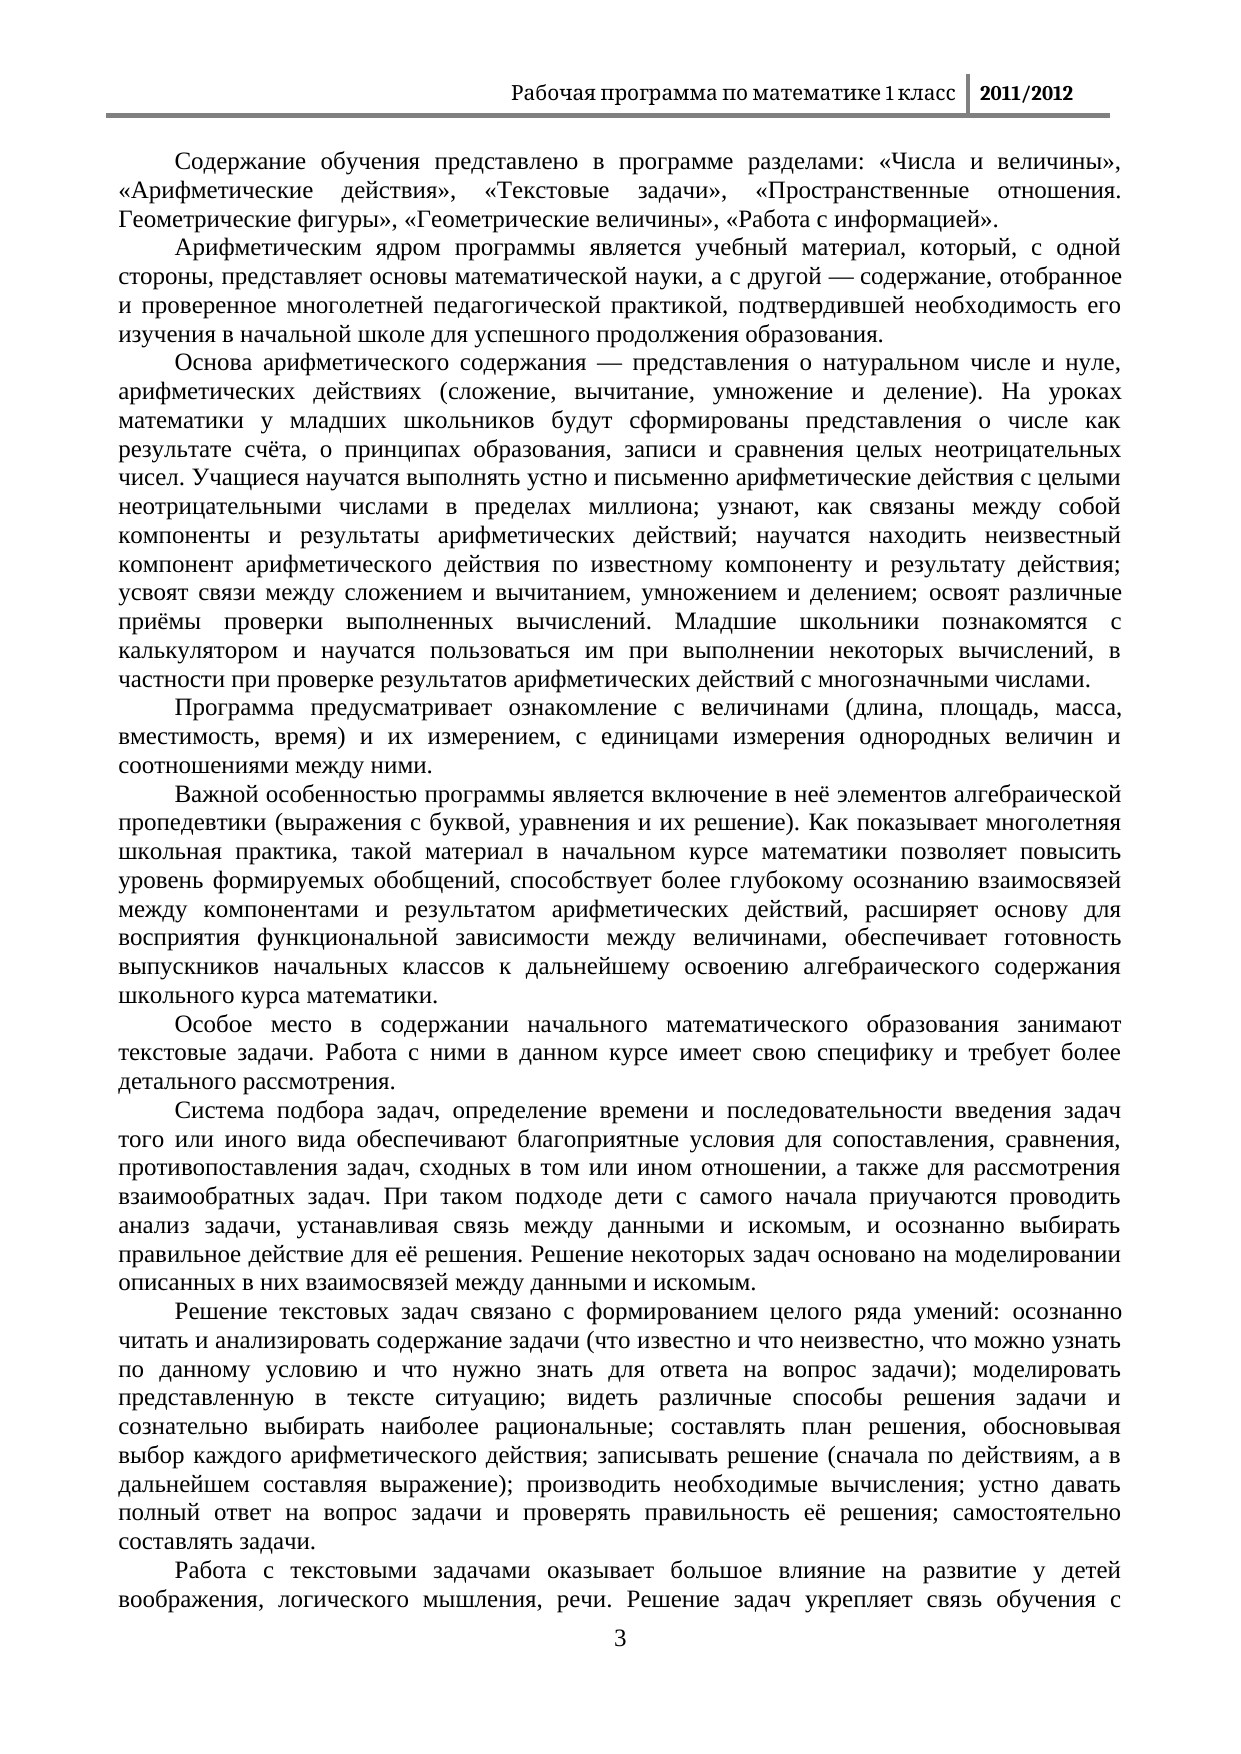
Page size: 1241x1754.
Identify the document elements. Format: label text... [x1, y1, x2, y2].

text Важной особенностью программы является включение в неё элементов алгебраической пропедевтики (выражения с буквой, уравнения и их решение). Как показывает многолетняя школьная практика, такой материал в начальном курсе математики позволяет повысить уровень формируемых обобщений, способствует более глубокому осознанию взаимосвязей между компонентами и результатом арифметических действий, расширяет основу для восприятия функциональной зависимости между величинами, обеспечивает готовность выпускников начальных классов к дальнейшему освоению алгебраического содержания школьного курса математики. [118, 779, 1122, 1009]
text Особое место в содержании начального математического образования занимают текстовые задачи. Работа с ними в данном курсе имеет свою специфику и требует более детального рассмотрения. [118, 1009, 1122, 1095]
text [118, 1555, 1122, 1612]
text Программа предусматривает ознакомление с величинами (длина, площадь, масса, вместимость, время) и их измерением, с единицами измерения однородных величин и соотношениями между ними. [118, 692, 1122, 779]
text Решение текстовых задач связано с формированием целого ряда умений: осознанно читать и анализировать содержание задачи (что известно и что неизвестно, что можно узнать по данному условию и что нужно знать для ответа на вопрос задачи); моделировать представленную в тексте ситуацию; видеть различные способы решения задачи и сознательно выбирать наиболее рациональные; составлять план решения, обосновывая выбор каждого арифметического действия; записывать решение (сначала по действиям, а в дальнейшем составляя выражение); производить необходимые вычисления; устно давать полный ответ на вопрос задачи и проверять правильность её решения; самостоятельно составлять задачи. [118, 1296, 1122, 1555]
text Основа арифметического содержания — представления о натуральном числе и нуле, арифметических действиях (сложение, вычитание, умножение и деление). На уроках математики у младших школьников будут сформированы представления о числе как результате счёта, о принципах образования, записи и сравнения целых неотрицательных чисел. Учащиеся научатся выполнять устно и письменно арифметические действия с целыми неотрицательными числами в пределах миллиона; узнают, как связаны между собой компоненты и результаты арифметических действий; научатся находить неизвестный компонент арифметического действия по известному компоненту и результату действия; усвоят связи между сложением и вычитанием, умножением и делением; освоят различные приёмы проверки выполненных вычислений. Младшие школьники познакомятся с калькулятором и научатся пользоваться им при выполнении некоторых вычислений, в частности при проверке результатов арифметических действий с многозначными числами. [118, 347, 1122, 692]
text Содержание обучения представлено в программе разделами: «Числа и величины», «Арифметические действия», «Текстовые задачи», «Пространственные отношения. Геометрические фигуры», «Геометрические величины», «Работа с информацией». [118, 146, 1122, 232]
text Система подбора задач, определение времени и последовательности введения задач того или иного вида обеспечивают благоприятные условия для сопоставления, сравнения, противопоставления задач, сходных в том или ином отношении, а также для рассмотрения взаимообратных задач. При таком подходе дети с самого начала приучаются проводить анализ задачи, устанавливая связь между данными и искомым, и осознанно выбирать правильное действие для её решения. Решение некоторых задач основано на моделировании описанных в них взаимосвязей между данными и искомым. [118, 1095, 1122, 1296]
text Арифметическим ядром программы является учебный материал, который, с одной стороны, представляет основы математической науки, а с другой — содержание, отобранное и проверенное многолетней педагогической практикой, подтвердившей необходимость его изучения в начальной школе для успешного продолжения образования. [118, 232, 1122, 347]
